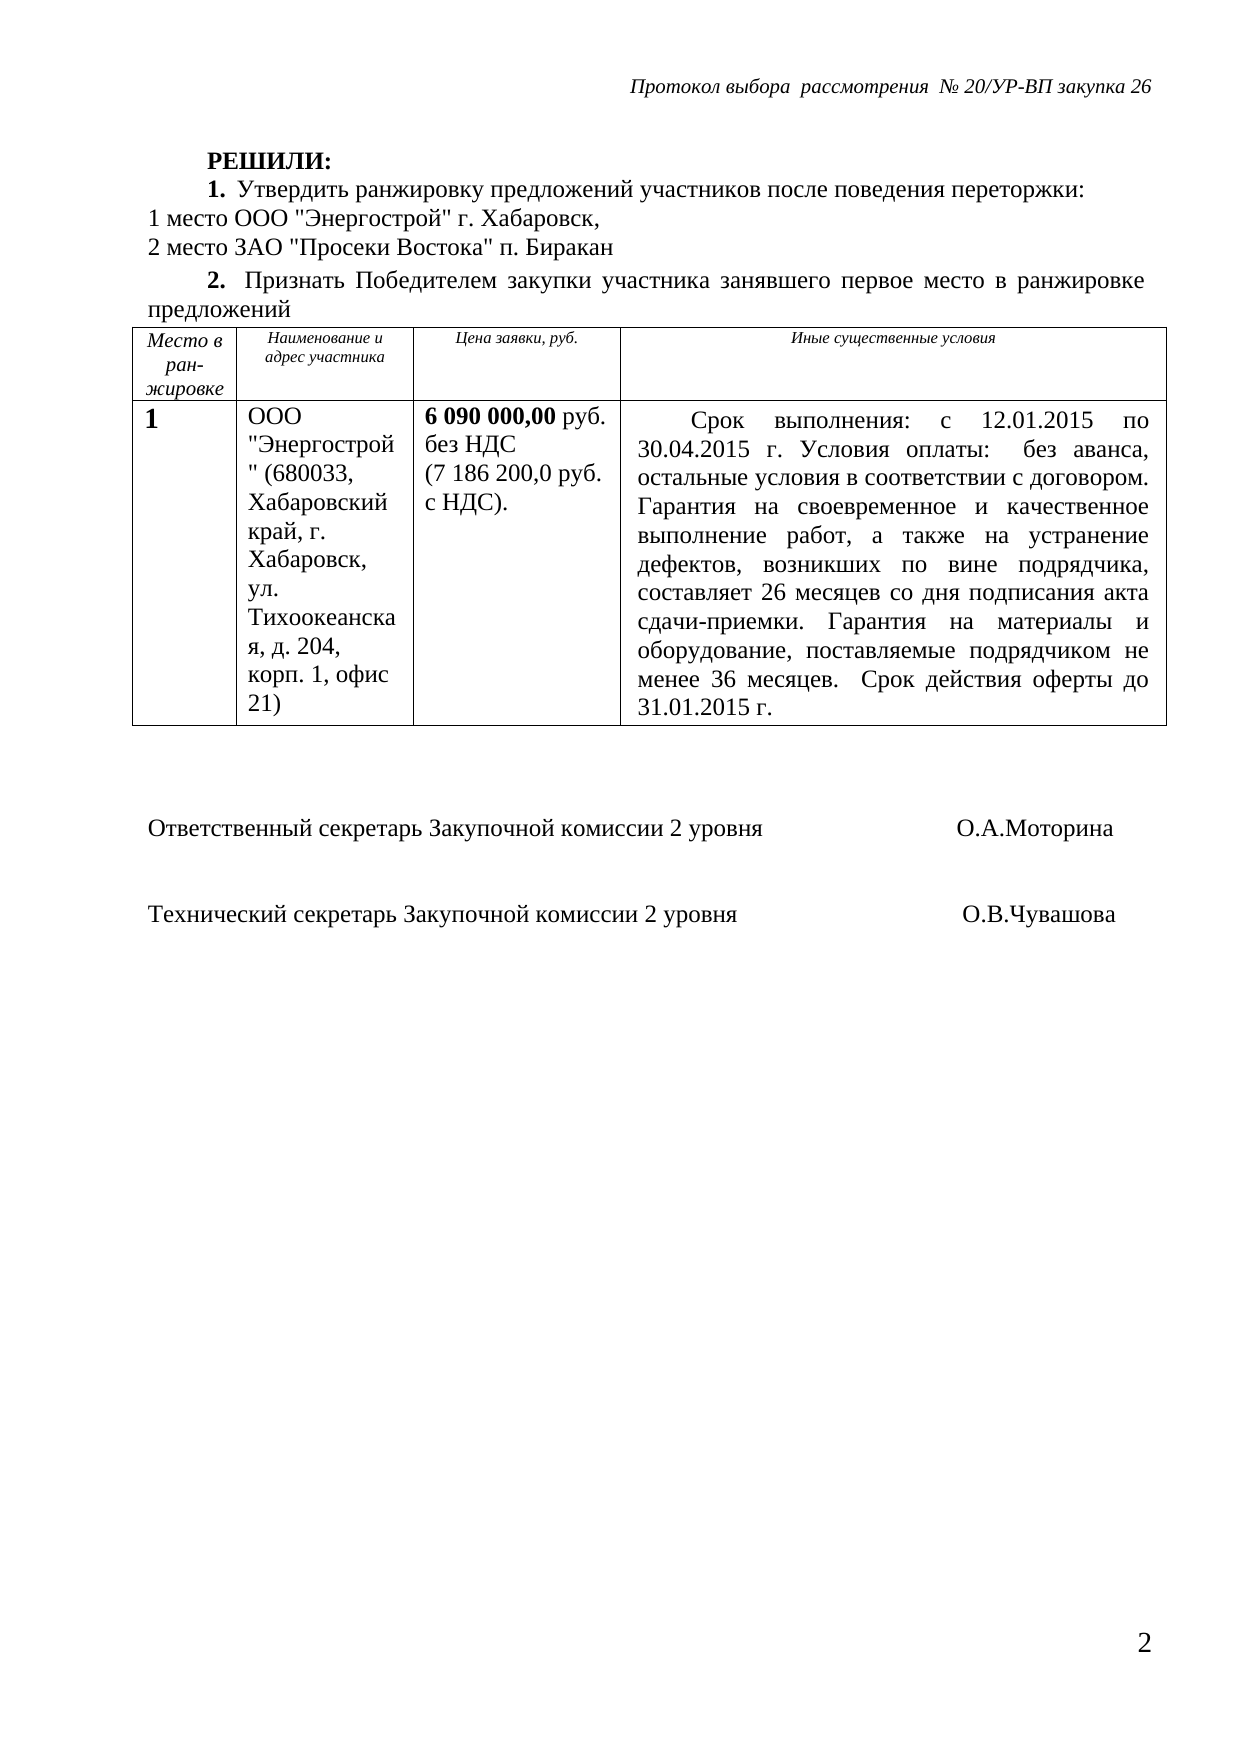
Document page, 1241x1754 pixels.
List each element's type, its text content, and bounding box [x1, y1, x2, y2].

text Технический секретарь Закупочной комиссии 2 уровня О.В.Чувашова [148, 899, 1152, 928]
table_header Цена заявки, руб. [414, 328, 620, 400]
text РЕШИЛИ: [148, 146, 1152, 174]
table_cell 6 090 000,00 руб. без НДС (7 186 200,0 руб. с НДС). [414, 401, 620, 725]
table_header Место в ран-жировке [133, 328, 236, 400]
list Признать Победителем закупки участника занявшего первое место в ранжировке предложений [148, 265, 1146, 322]
table_header Наименование и адрес участника [237, 328, 413, 400]
table_cell 1 [133, 401, 236, 725]
list 2 место ЗАО "Просеки Востока" п. Биракан [148, 232, 1152, 261]
list Утвердить ранжировку предложений участников после поведения переторжки: [148, 174, 1152, 203]
list 1 место ООО "Энергострой" г. Хабаровск, [148, 203, 1152, 232]
table_cell Срок выполнения: с 12.01.2015 по 30.04.2015 г. Условия оплаты: без аванса, остальные условия в соответствии с договором. Гарантия на своевременное и качественное выполнение работ, а также на устранение дефектов, возникших по вине подрядчика, составляет 26 месяцев со дня подписания акта сдачи-приемки. Гарантия на материалы и оборудование, поставляемые подрядчиком не менее 36 месяцев. Срок действия оферты до 31.01.2015 г. [621, 401, 1166, 725]
table_header Иные существенные условия [621, 328, 1166, 400]
table_cell ООО "Энергострой" (680033, Хабаровский край, г. Хабаровск, ул. Тихоокеанская, д. 204, корп. 1, офис 21) [237, 401, 413, 725]
text Ответственный секретарь Закупочной комиссии 2 уровня О.А.Моторина [148, 813, 1152, 841]
